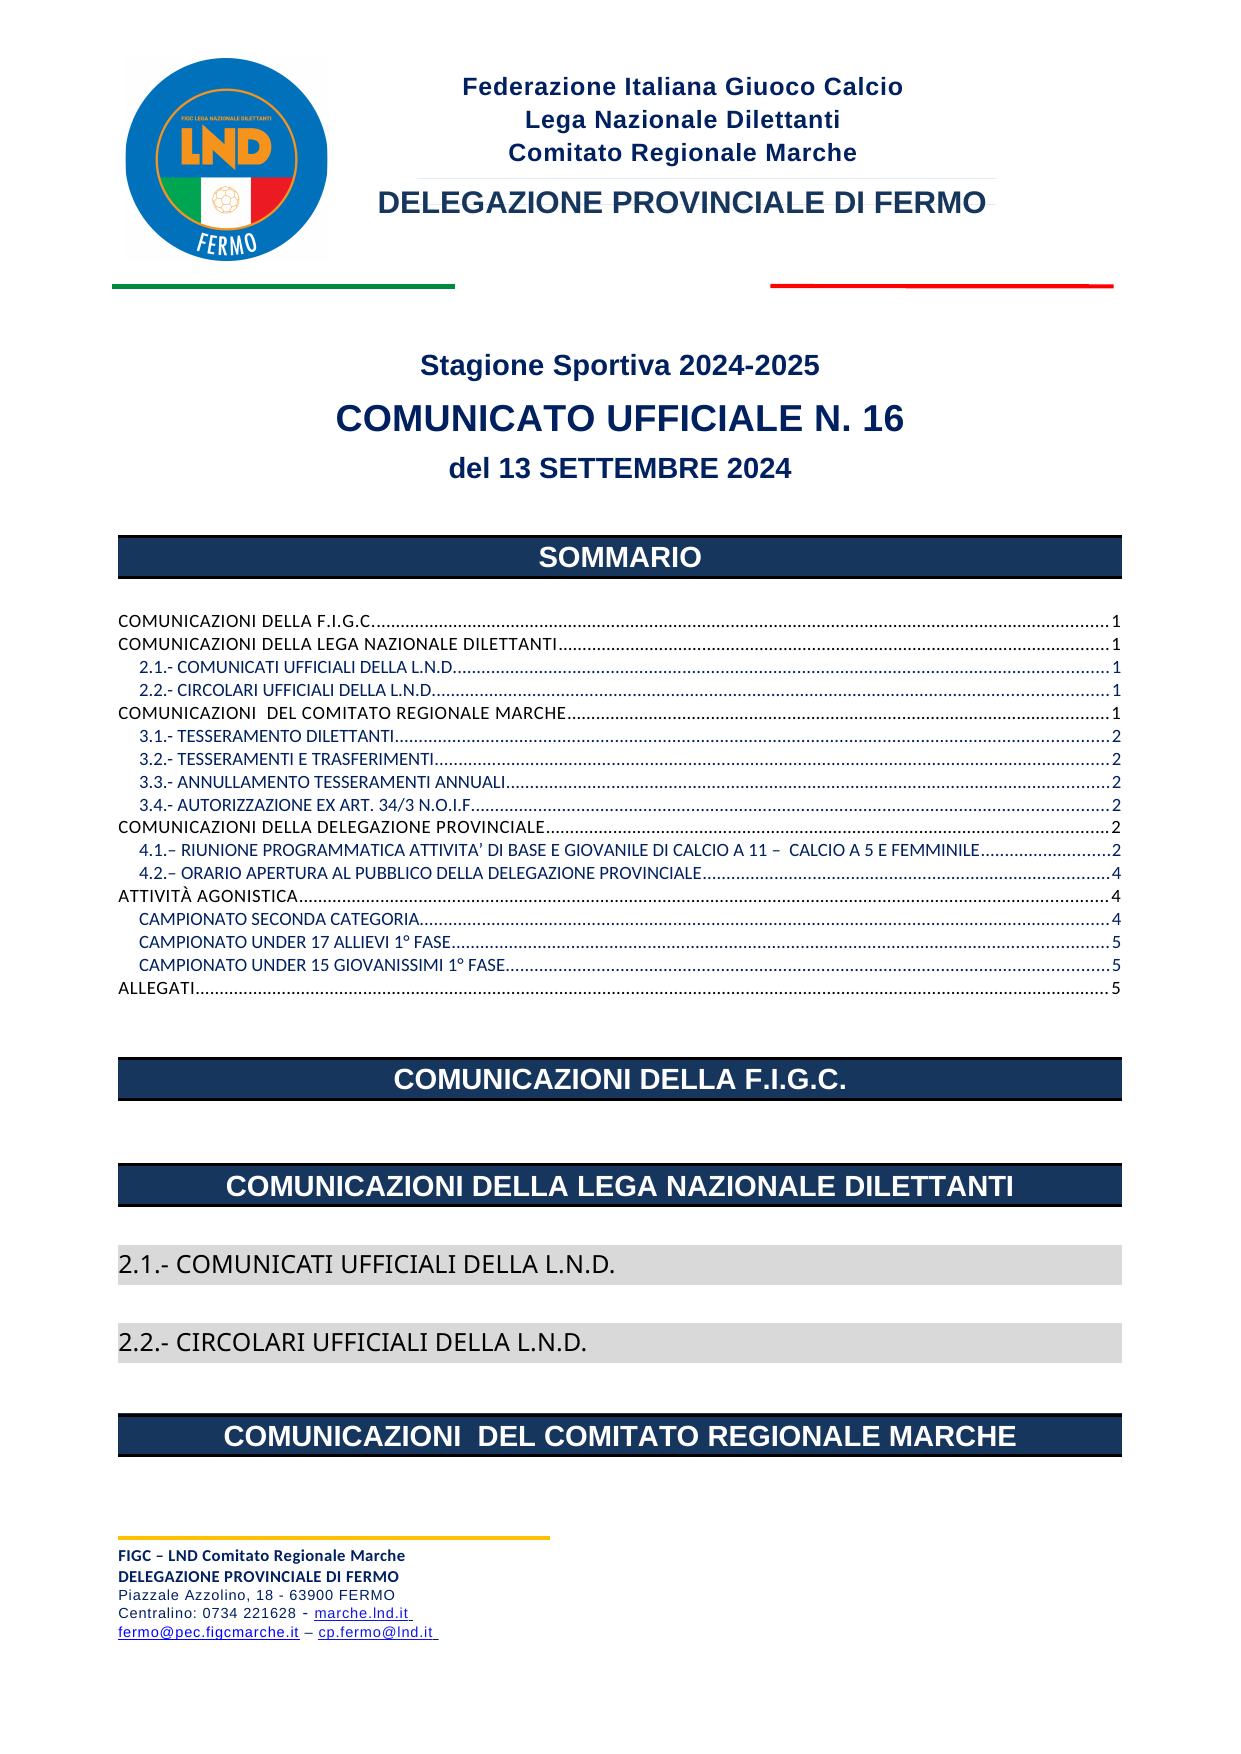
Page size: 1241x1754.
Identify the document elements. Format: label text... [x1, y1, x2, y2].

text CAMPIONATO UNDER 17 ALLIEVI 1° FASE 5 [139, 930, 1122, 953]
text CAMPIONATO UNDER 15 GIOVANISSIMI 1° FASE 5 [139, 953, 1122, 976]
text 2.2.- CIRCOLARI UFFICIALI DELLA L.N.D. 1 [139, 678, 1122, 701]
text 3.3.- ANNULLAMENTO TESSERAMENTI ANNUALI 2 [139, 770, 1122, 793]
text COMUNICAZIONI DELLA LEGA NAZIONALE DILETTANTI 1 [118, 632, 1122, 655]
text COMUNICAZIONI DEL COMITATO REGIONALE MARCHE [118, 1417, 1122, 1454]
text 2.1.- comunicati ufficiali della L.N.D. [118, 1250, 1122, 1281]
text 3.4.- AUTORIZZAZIONE EX ART. 34/3 N.O.I.F. 2 [139, 793, 1122, 816]
text 4.1.– RIUNIONE PROGRAMMATICA ATTIVITA’ DI BASE E GIOVANILE DI CALCIO A 11 – CALCIO A 5 E FEMMINILE 2 [139, 839, 1122, 862]
text ATTIVITÀ AGONISTICA 4 [118, 884, 1122, 907]
text 4.2.– ORARIO APERTURA AL PUBBLICO DELLA DELEGAZIONE PROVINCIALE 4 [139, 862, 1122, 884]
text COMUNICAZIONI DELLA F.I.G.C. [118, 1060, 1122, 1098]
text COMUNICAZIONI DEL COMITATO REGIONALE MARCHE 1 [118, 701, 1122, 724]
text SOMMARIO [118, 538, 1122, 576]
text COMUNICAZIONI DELLA F.I.G.C. 1 [118, 609, 1122, 632]
text 2.1.- COMUNICATI UFFICIALI DELLA L.N.D. 1 [139, 655, 1122, 678]
text 3.2.- TESSERAMENTI E TRASFERIMENTI 2 [139, 747, 1122, 770]
text 2.2.- circolari ufficiali della L.N.D. [118, 1328, 1122, 1359]
text ALLEGATI 5 [118, 976, 1122, 999]
picture [125, 58, 328, 261]
text 3.1.- TESSERAMENTO DILETTANTI 2 [139, 724, 1122, 747]
text CAMPIONATO SECONDA CATEGORIA 4 [139, 907, 1122, 930]
text COMUNICAZIONI DELLA LEGA NAZIONALE DILETTANTI [118, 1166, 1122, 1204]
text COMUNICAZIONI DELLA DELEGAZIONE PROVINCIALE 2 [118, 816, 1122, 839]
